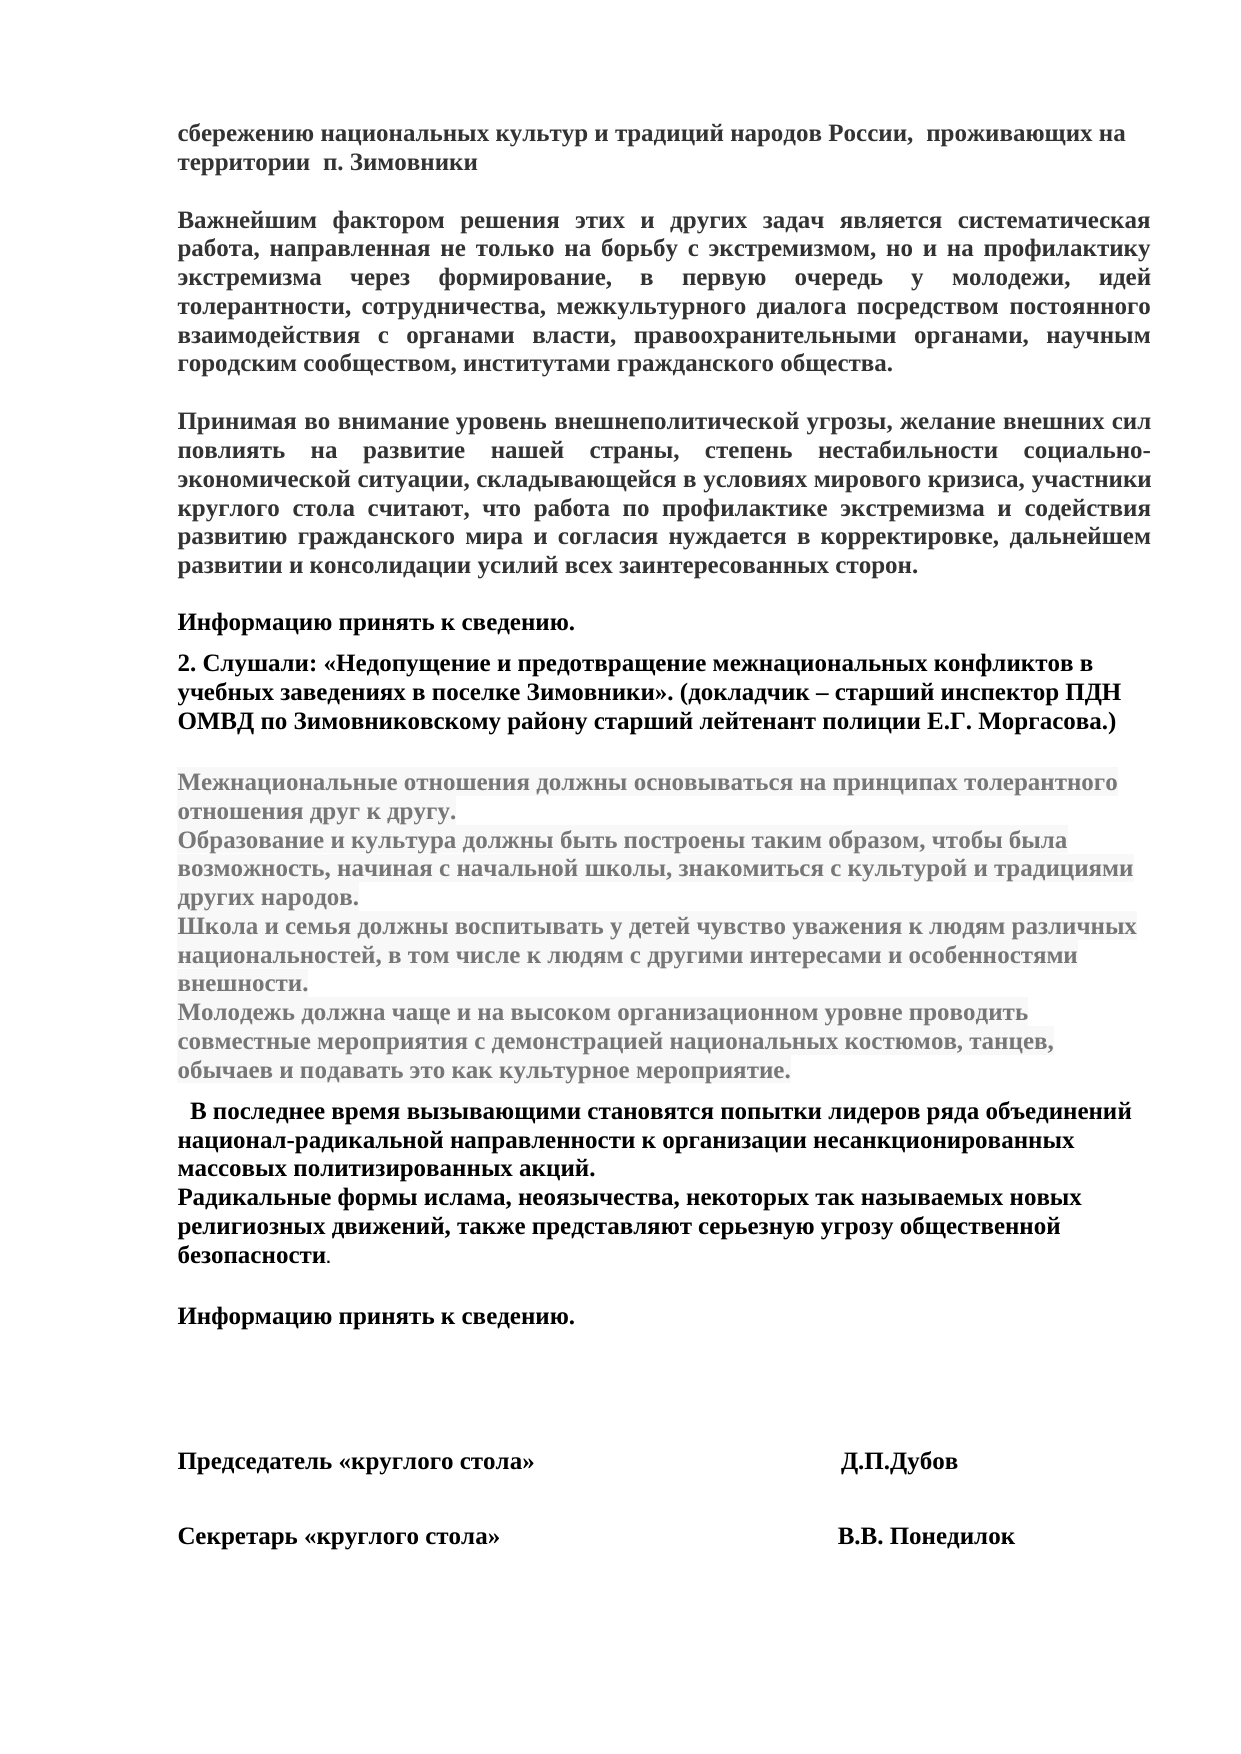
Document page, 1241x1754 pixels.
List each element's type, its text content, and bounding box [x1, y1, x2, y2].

text Информацию принять к сведению. [177, 1301, 1152, 1330]
text Важнейшим фактором решения этих и других задач является систематическая работа, направленная не только на борьбу с экстремизмом, но и на профилактику экстремизма через формирование, в первую очередь у молодежи, идей толерантности, сотрудничества, межкультурного диалога посредством постоянного взаимодействия с органами власти, правоохранительными органами, научным городским сообществом, институтами гражданского общества. [177, 205, 1152, 377]
text Принимая во внимание уровень внешнеполитической угрозы, желание внешних сил повлиять на развитие нашей страны, степень нестабильности социально-экономической ситуации, складывающейся в условиях мирового кризиса, участники круглого стола считают, что работа по профилактике экстремизма и содействия развитию гражданского мира и согласия нуждается в корректировке, дальнейшем развитии и консолидации усилий всех заинтересованных сторон. [177, 406, 1152, 579]
text Информацию принять к сведению. [177, 598, 1152, 636]
text Межнациональные отношения должны основываться на принципах толерантного отношения друг к другу. Образование и культура должны быть построены таким образом, чтобы была возможность, начиная с начальной школы, знакомиться с культурой и традициями других народов. Школа и семья должны воспитывать у детей чувство уважения к людям различных национальностей, в том числе к людям с другими интересами и особенностями внешности. Молодежь должна чаще и на высоком организационном уровне проводить совместные мероприятия с демонстрацией национальных костюмов, танцев, обычаев и подавать это как культурное мероприятие. [177, 767, 1152, 1083]
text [177, 118, 1152, 176]
text В последнее время вызывающими становятся попытки лидеров ряда объединений национал-радикальной направленности к организации несанкционированных массовых политизированных акций. Радикальные формы ислама, неоязычества, некоторых так называемых новых религиозных движений, также представляют серьезную угрозу общественной безопасности. [177, 1096, 1152, 1268]
text Председатель «круглого стола» Д.П.Дубов Секретарь «круглого стола» В.В. Понедилок [177, 1362, 1152, 1550]
text 2. Слушали: «Недопущение и предотвращение межнациональных конфликтов в учебных заведениях в поселке Зимовники». (докладчик – старший инспектор ПДН ОМВД по Зимовниковскому району старший лейтенант полиции Е.Г. Моргасова.) [177, 648, 1152, 735]
